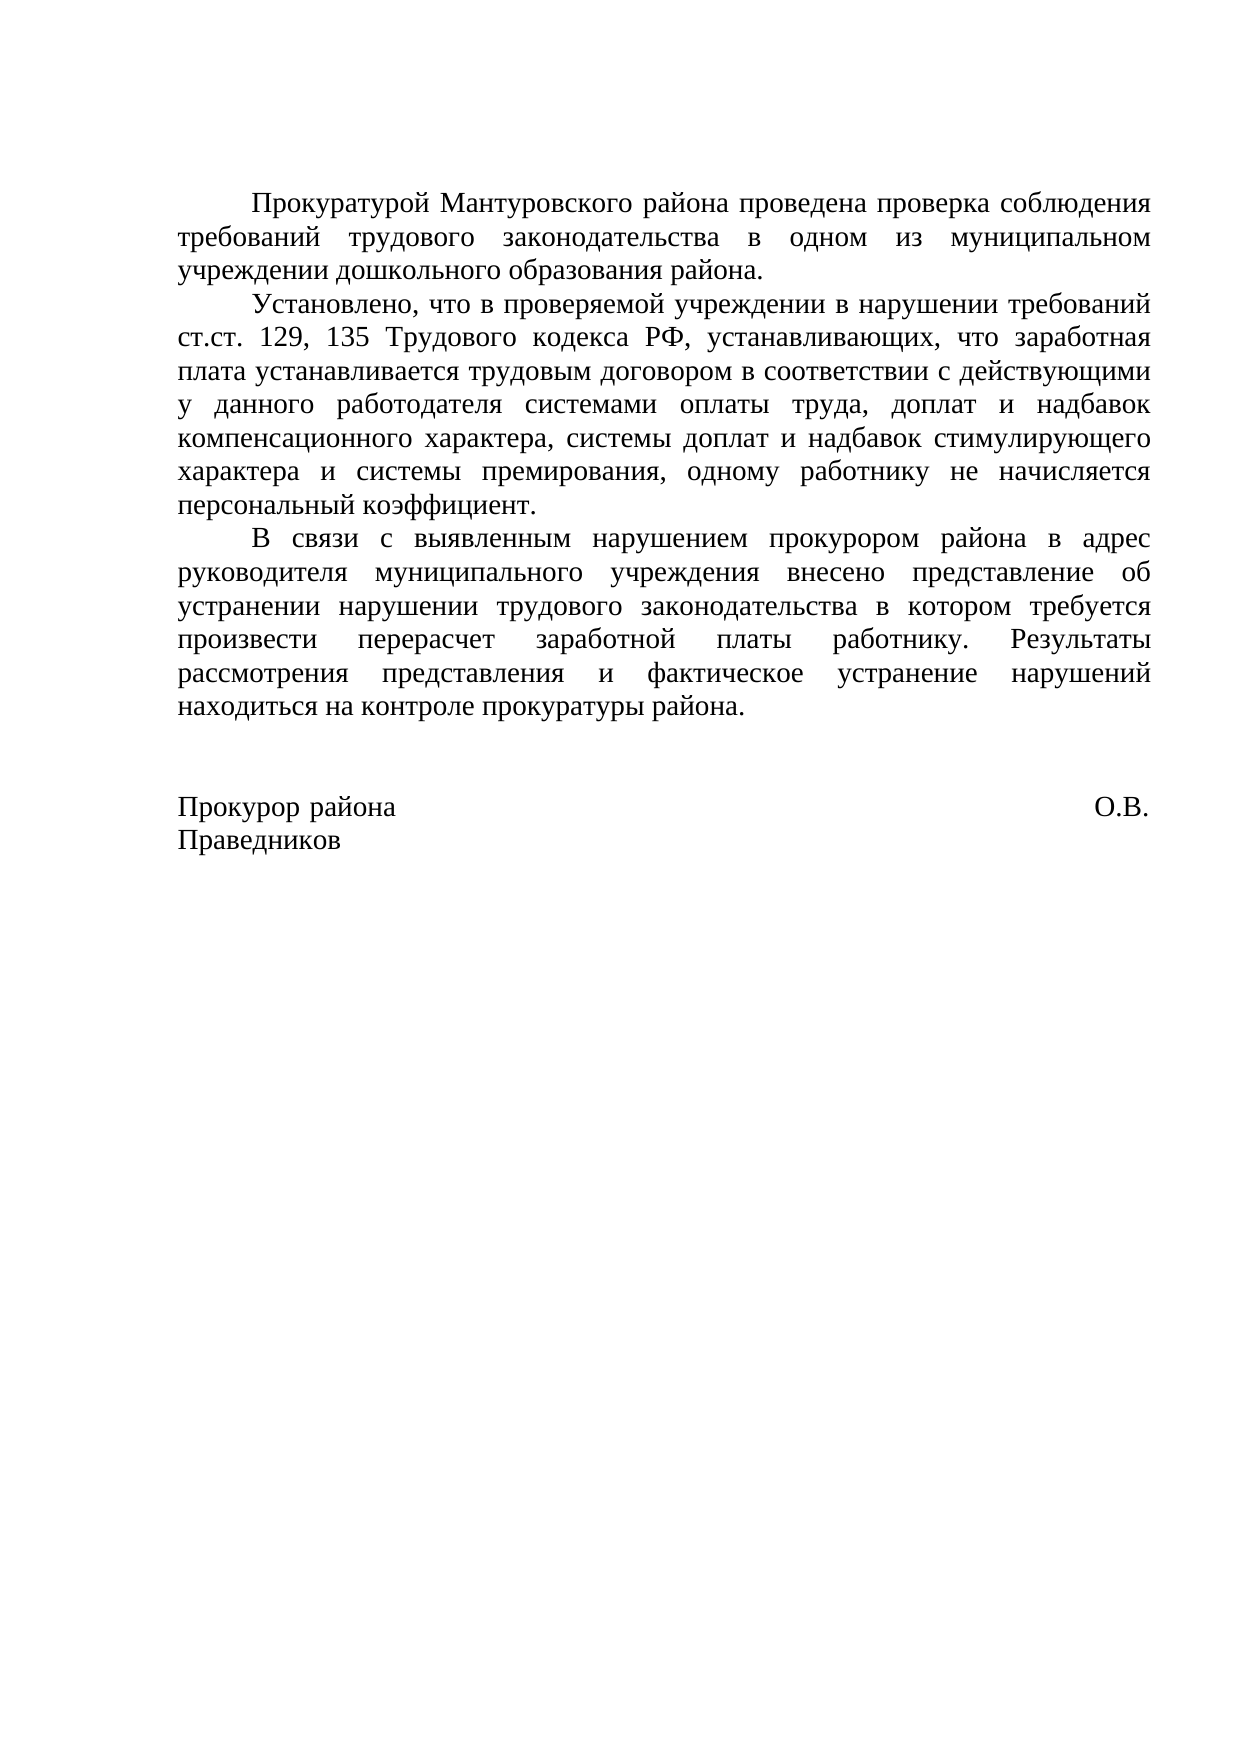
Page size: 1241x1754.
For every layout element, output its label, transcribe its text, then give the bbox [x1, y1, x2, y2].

text Прокуратурой Мантуровского района проведена проверка соблюдения требований трудового законодательства в одном из муниципальном учреждении дошкольного образования района. [177, 185, 1152, 286]
text Установлено, что в проверяемой учреждении в нарушении требований ст.ст. 129, 135 Трудового кодекса РФ, устанавливающих, что заработная плата устанавливается трудовым договором в соответствии с действующими у данного работодателя системами оплаты труда, доплат и надбавок компенсационного характера, системы доплат и надбавок стимулирующего характера и системы премирования, одному работнику не начисляется персональный коэффициент. [177, 286, 1152, 521]
text Прокурор района О.В. Праведников [177, 789, 1152, 856]
text В связи с выявленным нарушением прокурором района в адрес руководителя муниципального учреждения внесено представление об устранении нарушении трудового законодательства в котором требуется произвести перерасчет заработной платы работнику. Результаты рассмотрения представления и фактическое устранение нарушений находиться на контроле прокуратуры района. [177, 521, 1152, 722]
